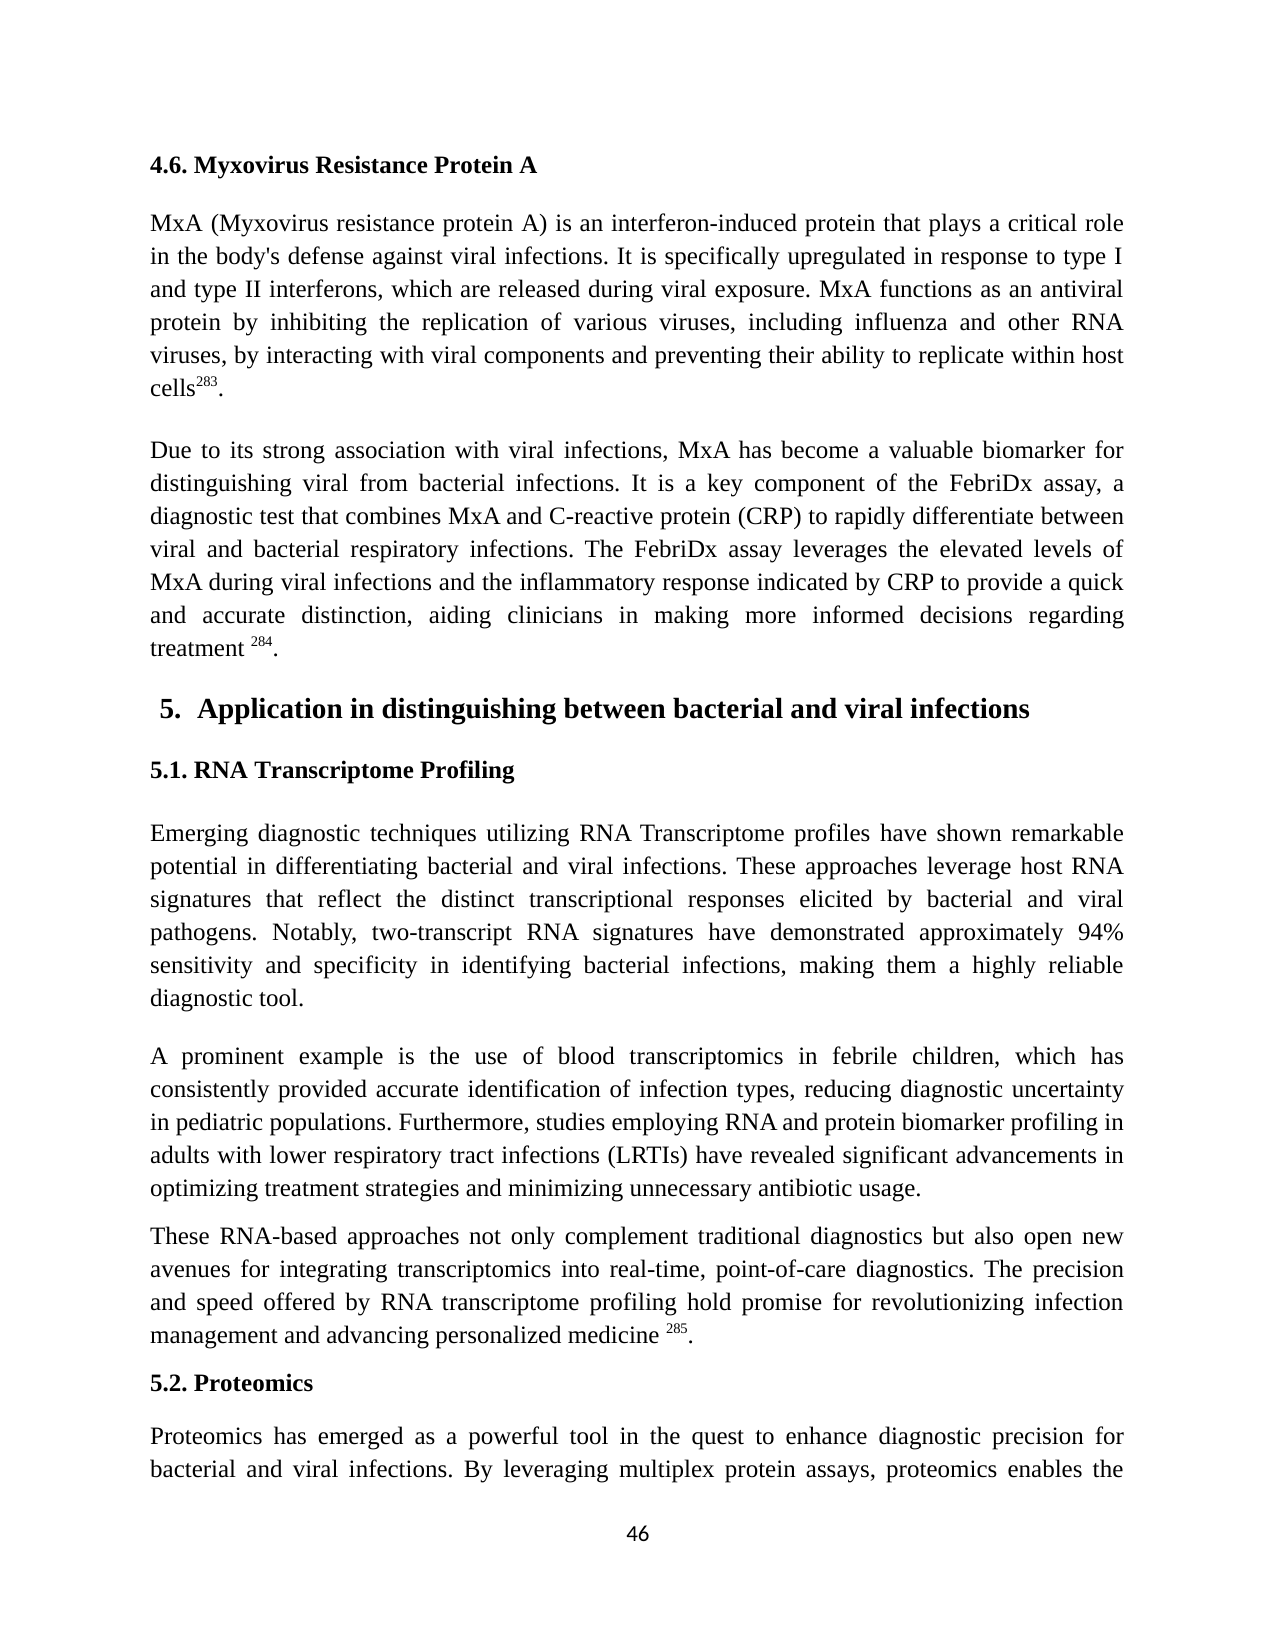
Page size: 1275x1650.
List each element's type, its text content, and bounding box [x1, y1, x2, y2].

subtitle Application in distinguishing between bacterial and viral infections [159, 691, 1125, 725]
text Due to its strong association with viral infections, MxA has become a valuable biomarker for distinguishing viral from bacterial infections. It is a key component of the FebriDx assay, a diagnostic test that combines MxA and C-reactive protein (CRP) to rapidly differentiate between viral and bacterial respiratory infections. The FebriDx assay leverages the elevated levels of MxA during viral infections and the inflammatory response indicated by CRP to provide a quick and accurate distinction, aiding clinicians in making more informed decisions regarding treatment 284. [150, 435, 1125, 662]
text Emerging diagnostic techniques utilizing RNA Transcriptome profiles have shown remarkable potential in differentiating bacterial and viral infections. These approaches leverage host RNA signatures that reflect the distinct transcriptional responses elicited by bacterial and viral pathogens. Notably, two-transcript RNA signatures have demonstrated approximately 94% sensitivity and specificity in identifying bacterial infections, making them a highly reliable diagnostic tool. [150, 818, 1125, 1012]
text These RNA-based approaches not only complement traditional diagnostics but also open new avenues for integrating transcriptomics into real-time, point-of-care diagnostics. The precision and speed offered by RNA transcriptome profiling hold promise for revolutionizing infection management and advancing personalized medicine 285. [150, 1221, 1125, 1349]
text A prominent example is the use of blood transcriptomics in febrile children, which has consistently provided accurate identification of infection types, reducing diagnostic uncertainty in pediatric populations. Furthermore, studies employing RNA and protein biomarker profiling in adults with lower respiratory tract infections (LRTIs) have revealed significant advancements in optimizing treatment strategies and minimizing unnecessary antibiotic usage. [150, 1041, 1125, 1202]
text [150, 1421, 1125, 1483]
subtitle Proteomics [150, 1368, 1125, 1396]
text MxA (Myxovirus resistance protein A) is an interferon-induced protein that plays a critical role in the body's defense against viral infections. It is specifically upregulated in response to type I and type II interferons, which are released during viral exposure. MxA functions as an antiviral protein by inhibiting the replication of various viruses, including influenza and other RNA viruses, by interacting with viral components and preventing their ability to replicate within host cells283. [150, 208, 1125, 402]
subtitle RNA Transcriptome Profiling [150, 755, 1125, 784]
subtitle Myxovirus Resistance Protein A [150, 150, 1125, 179]
